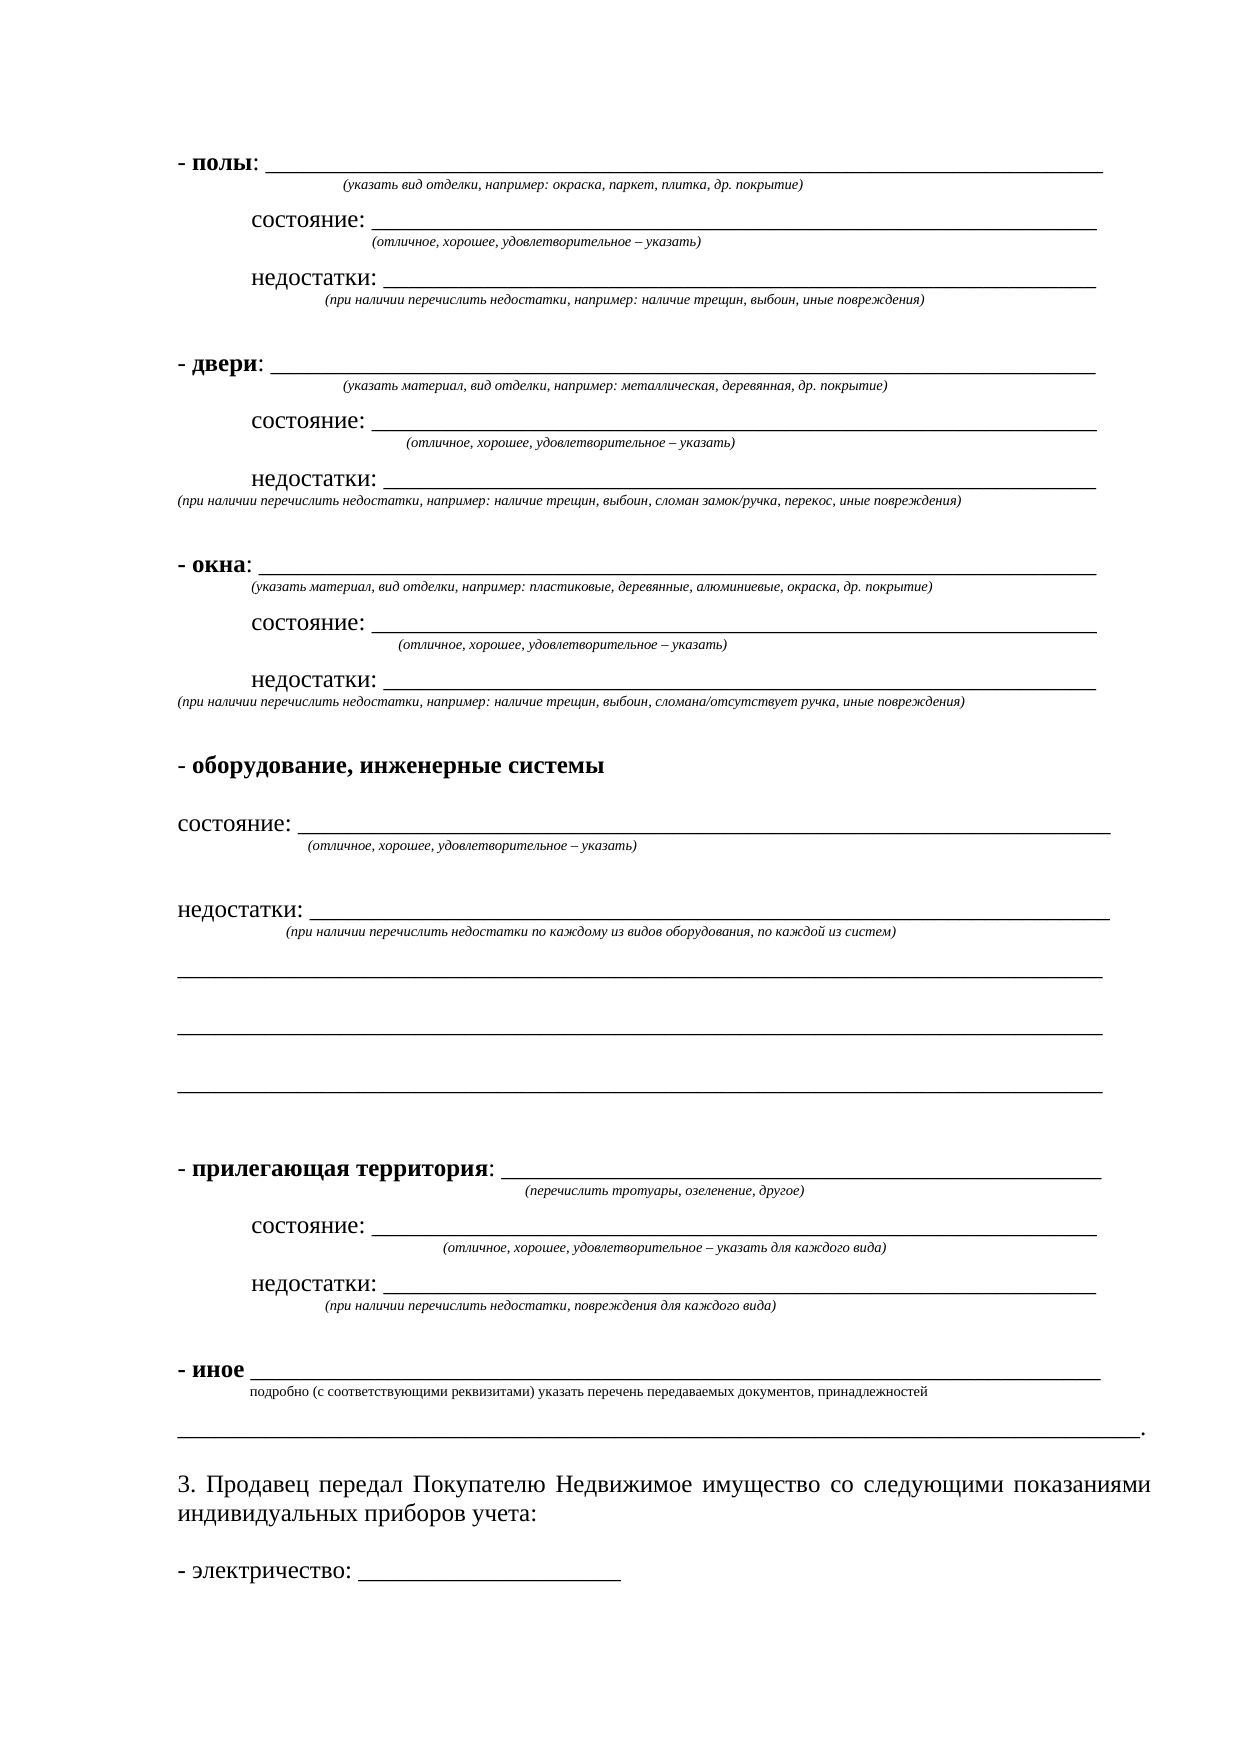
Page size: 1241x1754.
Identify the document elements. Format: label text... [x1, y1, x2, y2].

text - иное ____________________________________________________________________ [177, 1354, 1152, 1383]
text недостатки: ________________________________________________________________ [177, 894, 1152, 923]
text состояние: _________________________________________________________________ [177, 808, 1152, 837]
text (отличное, хорошее, удовлетворительное – указать для каждого вида) [177, 1239, 1152, 1268]
text (при наличии перечислить недостатки, например: наличие трещин, выбоин, иные повреждения) [177, 291, 1152, 319]
text (при наличии перечислить недостатки, например: наличие трещин, выбоин, сломан замок/ручка, перекос, иные повреждения) [177, 492, 1152, 521]
text состояние: __________________________________________________________ [177, 204, 1152, 233]
text недостатки: _________________________________________________________ [177, 1268, 1152, 1297]
text (указать вид отделки, например: окраска, паркет, плитка, др. покрытие) [177, 176, 1152, 204]
text - оборудование, инженерные системы [177, 751, 1152, 779]
text недостатки: _________________________________________________________ [177, 664, 1152, 693]
text состояние: __________________________________________________________ [177, 607, 1152, 636]
text (отличное, хорошее, удовлетворительное – указать) [177, 434, 1152, 463]
text - окна: ___________________________________________________________________ [177, 549, 1152, 578]
text подробно (с соответствующими реквизитами) указать перечень передаваемых документов, принадлежностей [177, 1383, 1152, 1412]
text недостатки: _________________________________________________________ [177, 262, 1152, 291]
text (перечислить тротуары, озеленение, другое) [177, 1182, 1152, 1211]
text (отличное, хорошее, удовлетворительное – указать) [177, 233, 1152, 262]
text (при наличии перечислить недостатки по каждому из видов оборудования, по каждой из систем) [177, 923, 1152, 952]
text (при наличии перечислить недостатки, например: наличие трещин, выбоин, сломана/отсутствует ручка, иные повреждения) [177, 693, 1152, 722]
text (отличное, хорошее, удовлетворительное – указать) [177, 837, 1152, 866]
text состояние: __________________________________________________________ [177, 406, 1152, 434]
text - полы: ___________________________________________________________________ [177, 147, 1152, 176]
text _____________________________________________________________________________. [177, 1412, 1152, 1441]
text - электричество: _____________________ [177, 1556, 1152, 1584]
text недостатки: _________________________________________________________ [177, 463, 1152, 492]
text (при наличии перечислить недостатки, повреждения для каждого вида) [177, 1297, 1152, 1326]
text состояние: __________________________________________________________ [177, 1211, 1152, 1239]
text __________________________________________________________________________ [177, 1067, 1152, 1096]
text __________________________________________________________________________ [177, 1009, 1152, 1038]
text (отличное, хорошее, удовлетворительное – указать) [177, 636, 1152, 664]
text (указать материал, вид отделки, например: пластиковые, деревянные, алюминиевые, окраска, др. покрытие) [177, 578, 1152, 607]
text - двери: __________________________________________________________________ [177, 348, 1152, 377]
text - прилегающая территория: ________________________________________________ [177, 1153, 1152, 1182]
text (указать материал, вид отделки, например: металлическая, деревянная, др. покрытие) [177, 377, 1152, 406]
text 3. Продавец передал Покупателю Недвижимое имущество со следующими показаниями индивидуальных приборов учета: [177, 1469, 1152, 1527]
text __________________________________________________________________________ [177, 952, 1152, 981]
